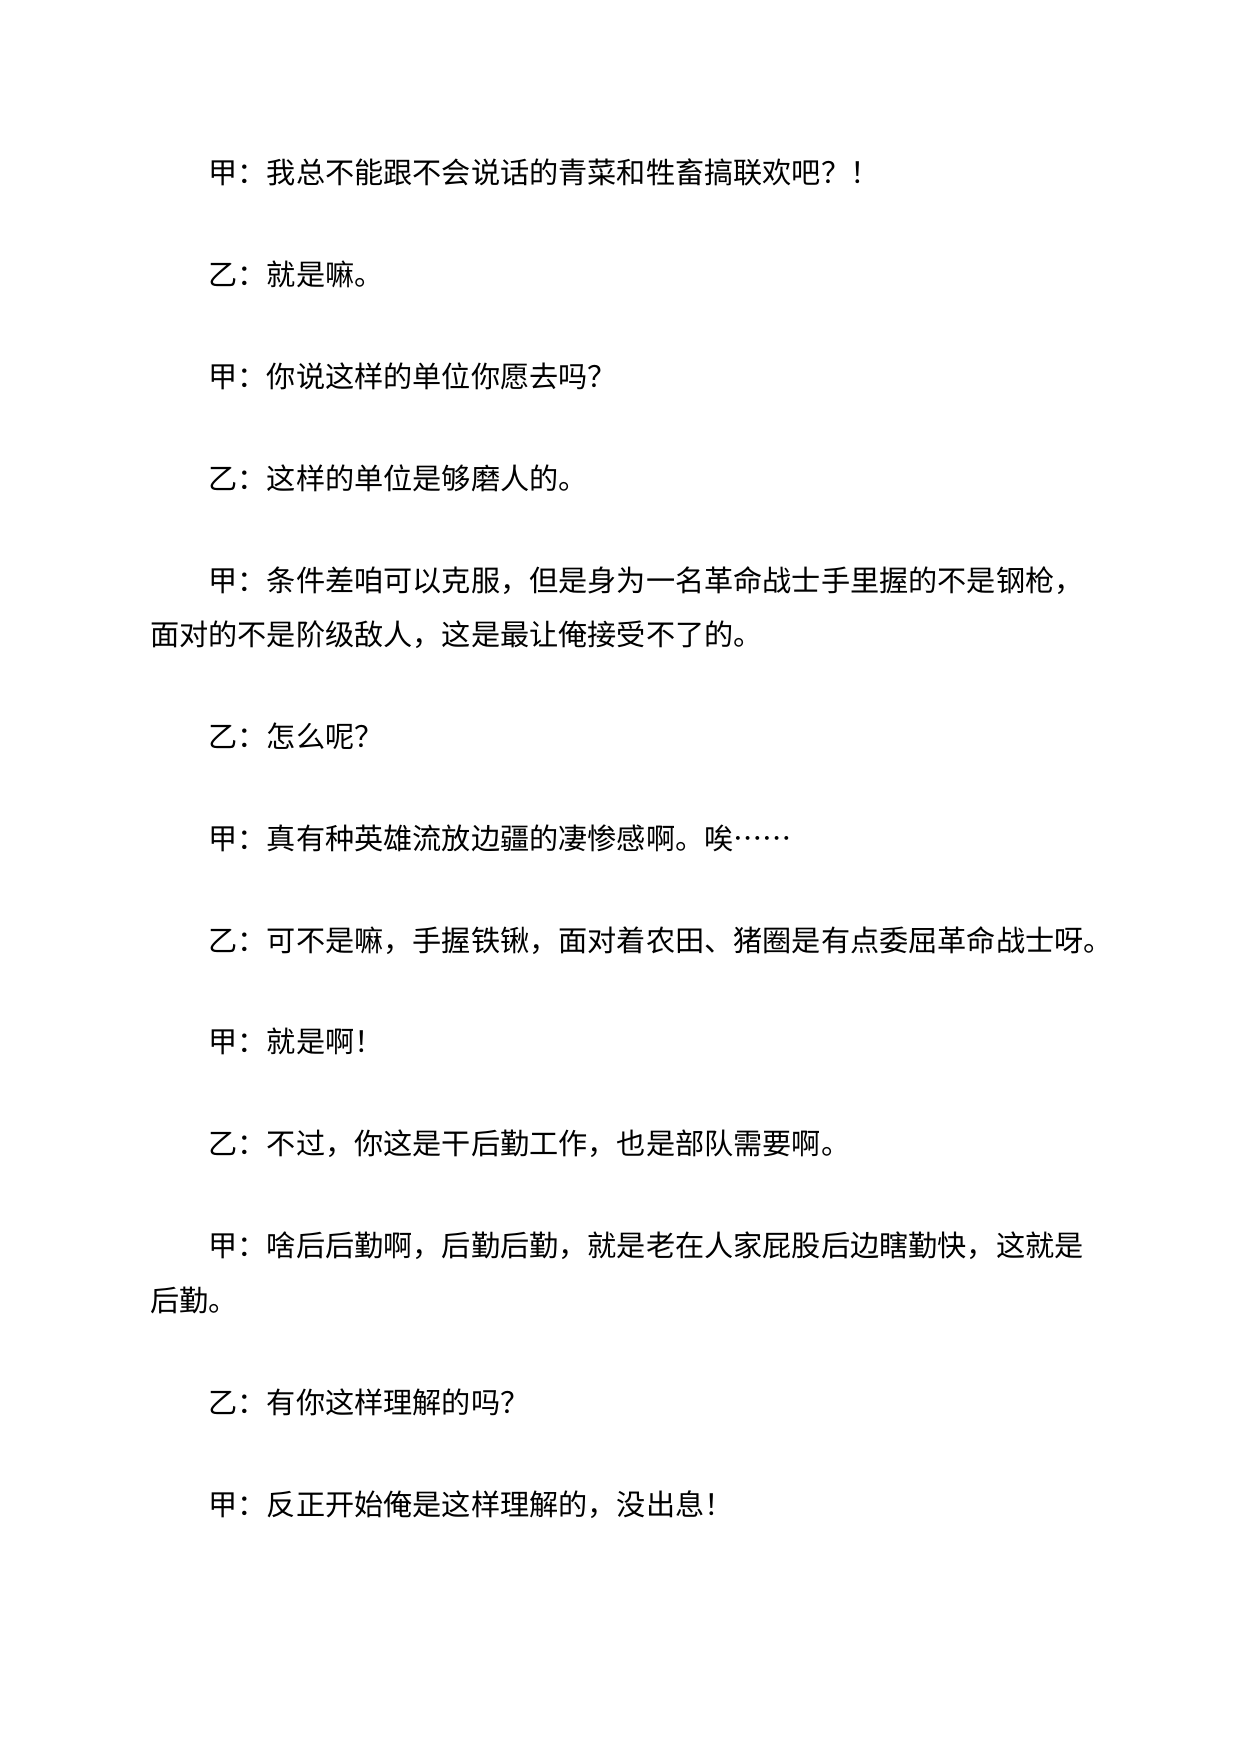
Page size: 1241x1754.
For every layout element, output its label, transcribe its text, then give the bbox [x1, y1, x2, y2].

text 乙：不过，你这是干后勤工作，也是部队需要啊。 [150, 1121, 1090, 1163]
text 甲：真有种英雄流放边疆的凄惨感啊。唉…… [150, 816, 1090, 858]
text 乙：有你这样理解的吗？ [150, 1379, 1090, 1422]
text 甲：啥后后勤啊，后勤后勤，就是老在人家屁股后边瞎勤快，这就是后勤。 [150, 1223, 1090, 1320]
text 乙：就是嘛。 [150, 252, 1090, 294]
text 甲：反正开始俺是这样理解的，没出息！ [150, 1481, 1090, 1523]
text 乙：怎么呢？ [150, 714, 1090, 756]
text 乙：这样的单位是够磨人的。 [150, 455, 1090, 498]
text 甲：就是啊！ [150, 1019, 1090, 1061]
text 乙：可不是嘛，手握铁锹，面对着农田、猪圈是有点委屈革命战士呀。 [150, 917, 1090, 959]
text 甲：我总不能跟不会说话的青菜和牲畜搞联欢吧？！ [150, 150, 1090, 192]
text 甲：你说这样的单位你愿去吗？ [150, 353, 1090, 396]
text 甲：条件差咱可以克服，但是身为一名革命战士手里握的不是钢枪，面对的不是阶级敌人，这是最让俺接受不了的。 [150, 557, 1090, 654]
